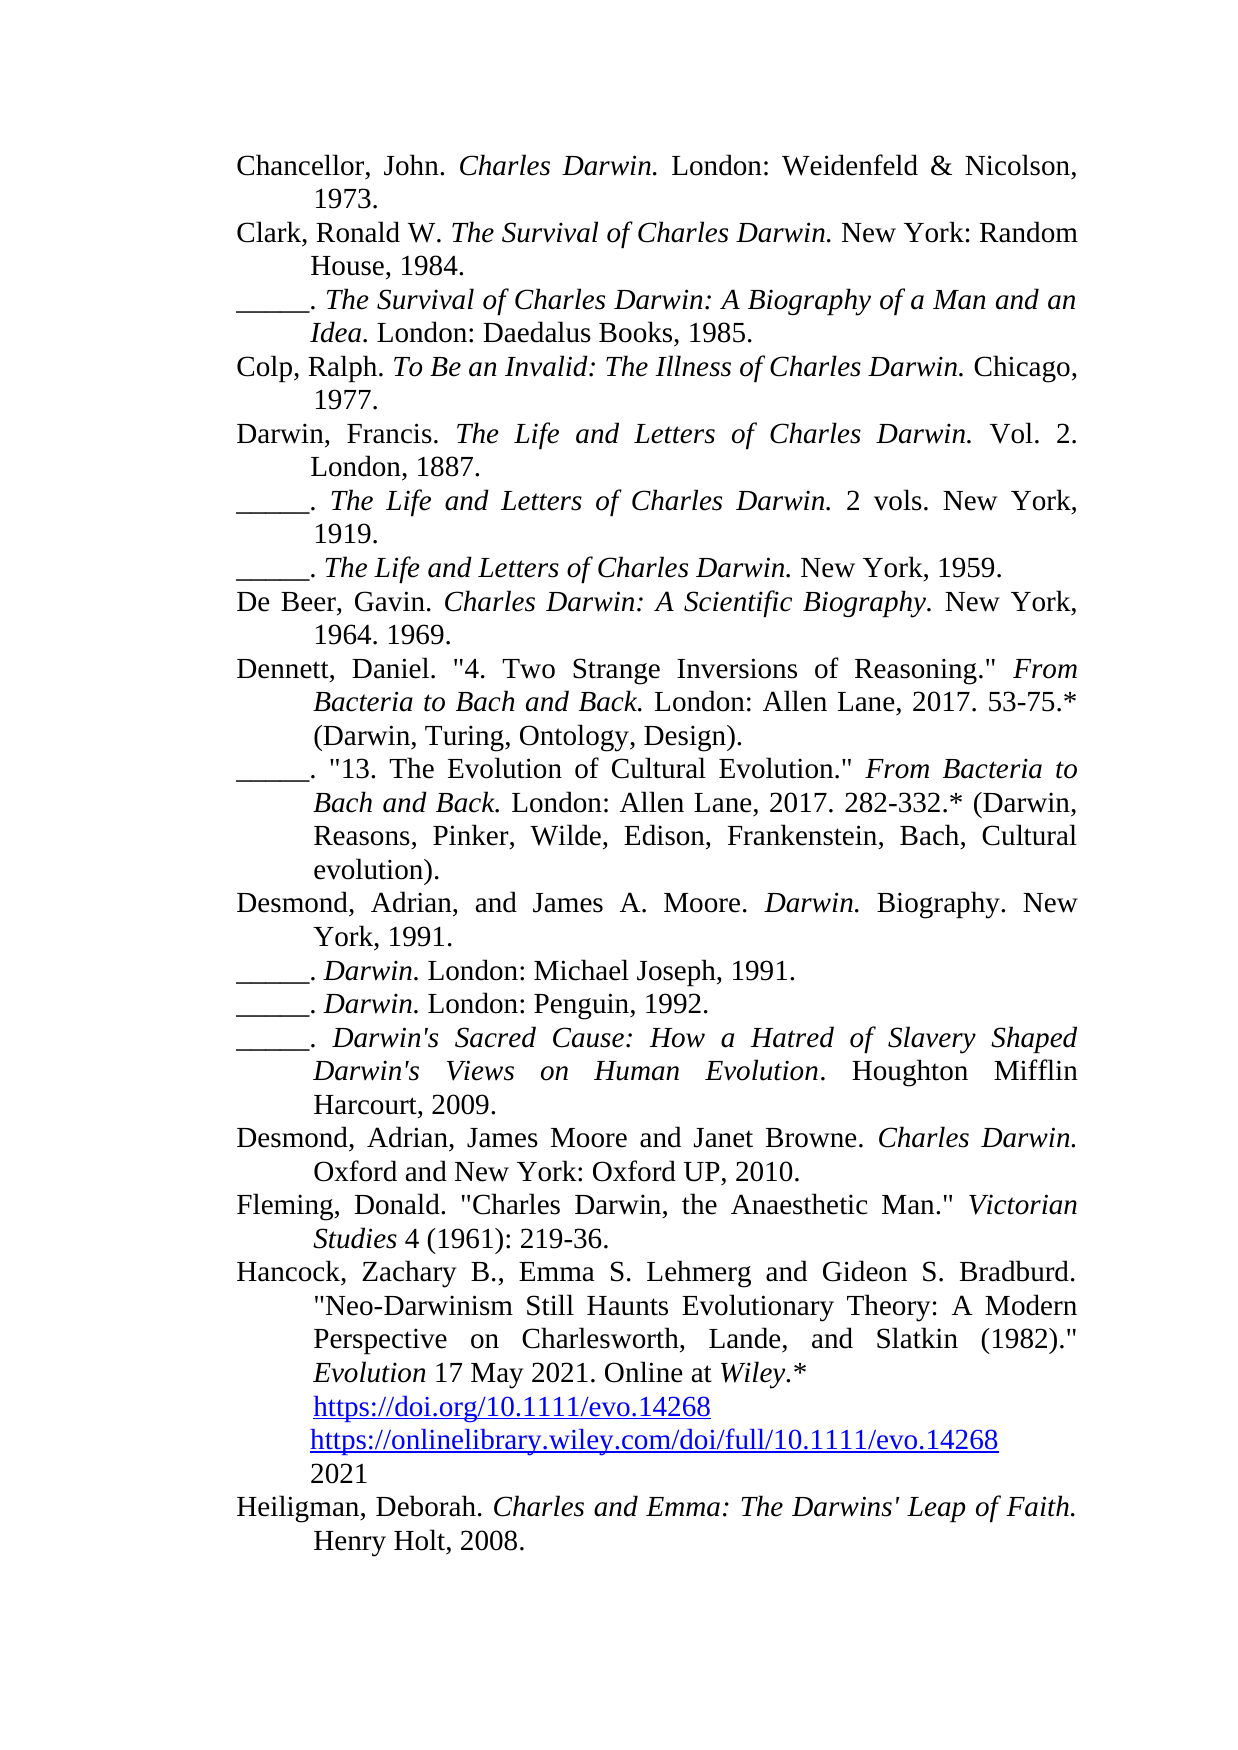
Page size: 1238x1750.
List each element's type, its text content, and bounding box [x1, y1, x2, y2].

text 2021 [236, 1456, 1078, 1489]
text https://onlinelibrary.wiley.com/doi/full/10.1111/evo.14268 [236, 1422, 1078, 1456]
text Desmond, Adrian, and James A. Moore. Darwin. Biography. New York, 1991. [236, 886, 1078, 953]
text _____. The Life and Letters of Charles Darwin. 2 vols. New York, 1919. [236, 483, 1078, 550]
text Fleming, Donald. "Charles Darwin, the Anaesthetic Man." Victorian Studies 4 (1961): 219-36. [236, 1187, 1078, 1254]
text Hancock, Zachary B., Emma S. Lehmerg and Gideon S. Bradburd. "Neo-Darwinism Still Haunts Evolutionary Theory: A Modern Perspective on Charlesworth, Lande, and Slatkin (1982)." Evolution 17 May 2021. Online at Wiley.* [236, 1254, 1078, 1389]
text Heiligman, Deborah. Charles and Emma: The Darwins' Leap of Faith. Henry Holt, 2008. [236, 1489, 1078, 1556]
text Dennett, Daniel. "4. Two Strange Inversions of Reasoning." From Bacteria to Bach and Back. London: Allen Lane, 2017. 53-75.* (Darwin, Turing, Ontology, Design). [236, 651, 1078, 751]
text Darwin, Francis. The Life and Letters of Charles Darwin. Vol. 2. London, 1887. [236, 416, 1078, 483]
text https://doi.org/10.1111/evo.14268 [236, 1389, 1078, 1422]
text _____. "13. The Evolution of Cultural Evolution." From Bacteria to Bach and Back. London: Allen Lane, 2017. 282-332.* (Darwin, Reasons, Pinker, Wilde, Edison, Frankenstein, Bach, Cultural evolution). [236, 751, 1078, 886]
text _____. Darwin's Sacred Cause: How a Hatred of Slavery Shaped Darwin's Views on Human Evolution. Houghton Mifflin Harcourt, 2009. [236, 1020, 1078, 1120]
text Chancellor, John. Charles Darwin. London: Weidenfeld & Nicolson, 1973. [236, 148, 1078, 215]
text Colp, Ralph. To Be an Invalid: The Illness of Charles Darwin. Chicago, 1977. [236, 349, 1078, 416]
text _____. Darwin. London: Penguin, 1992. [236, 986, 1078, 1020]
text _____. Darwin. London: Michael Joseph, 1991. [236, 953, 1078, 986]
text De Beer, Gavin. Charles Darwin: A Scientific Biography. New York, 1964. 1969. [236, 584, 1078, 651]
text Clark, Ronald W. The Survival of Charles Darwin. New York: Random House, 1984. [236, 215, 1078, 282]
text Desmond, Adrian, James Moore and Janet Browne. Charles Darwin. Oxford and New York: Oxford UP, 2010. [236, 1120, 1078, 1187]
text _____. The Life and Letters of Charles Darwin. New York, 1959. [236, 550, 1078, 584]
text _____. The Survival of Charles Darwin: A Biography of a Man and an Idea. London: Daedalus Books, 1985. [236, 282, 1078, 349]
